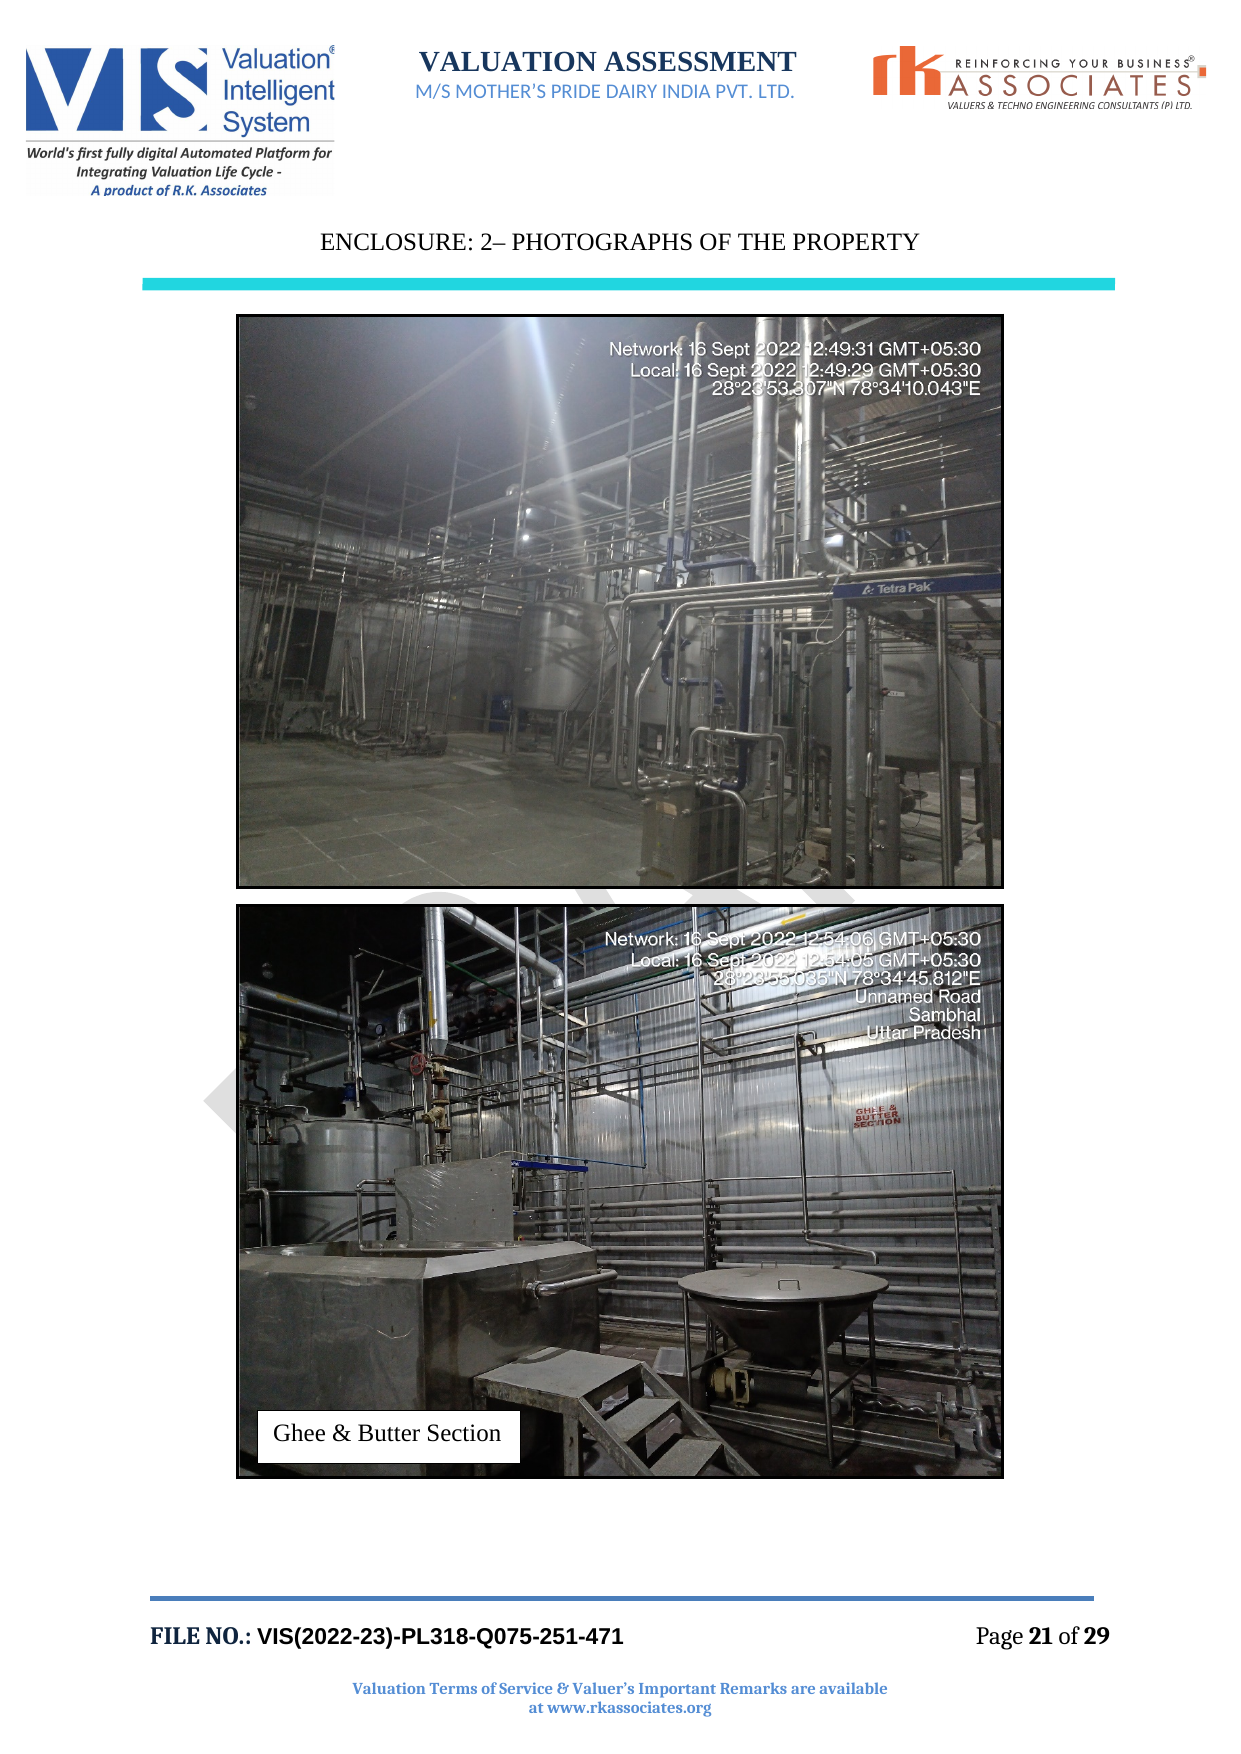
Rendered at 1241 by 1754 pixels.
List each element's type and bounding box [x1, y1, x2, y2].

picture [871, 46, 1206, 109]
picture [25, 45, 334, 196]
picture [239, 907, 1001, 1476]
picture [239, 317, 1001, 886]
